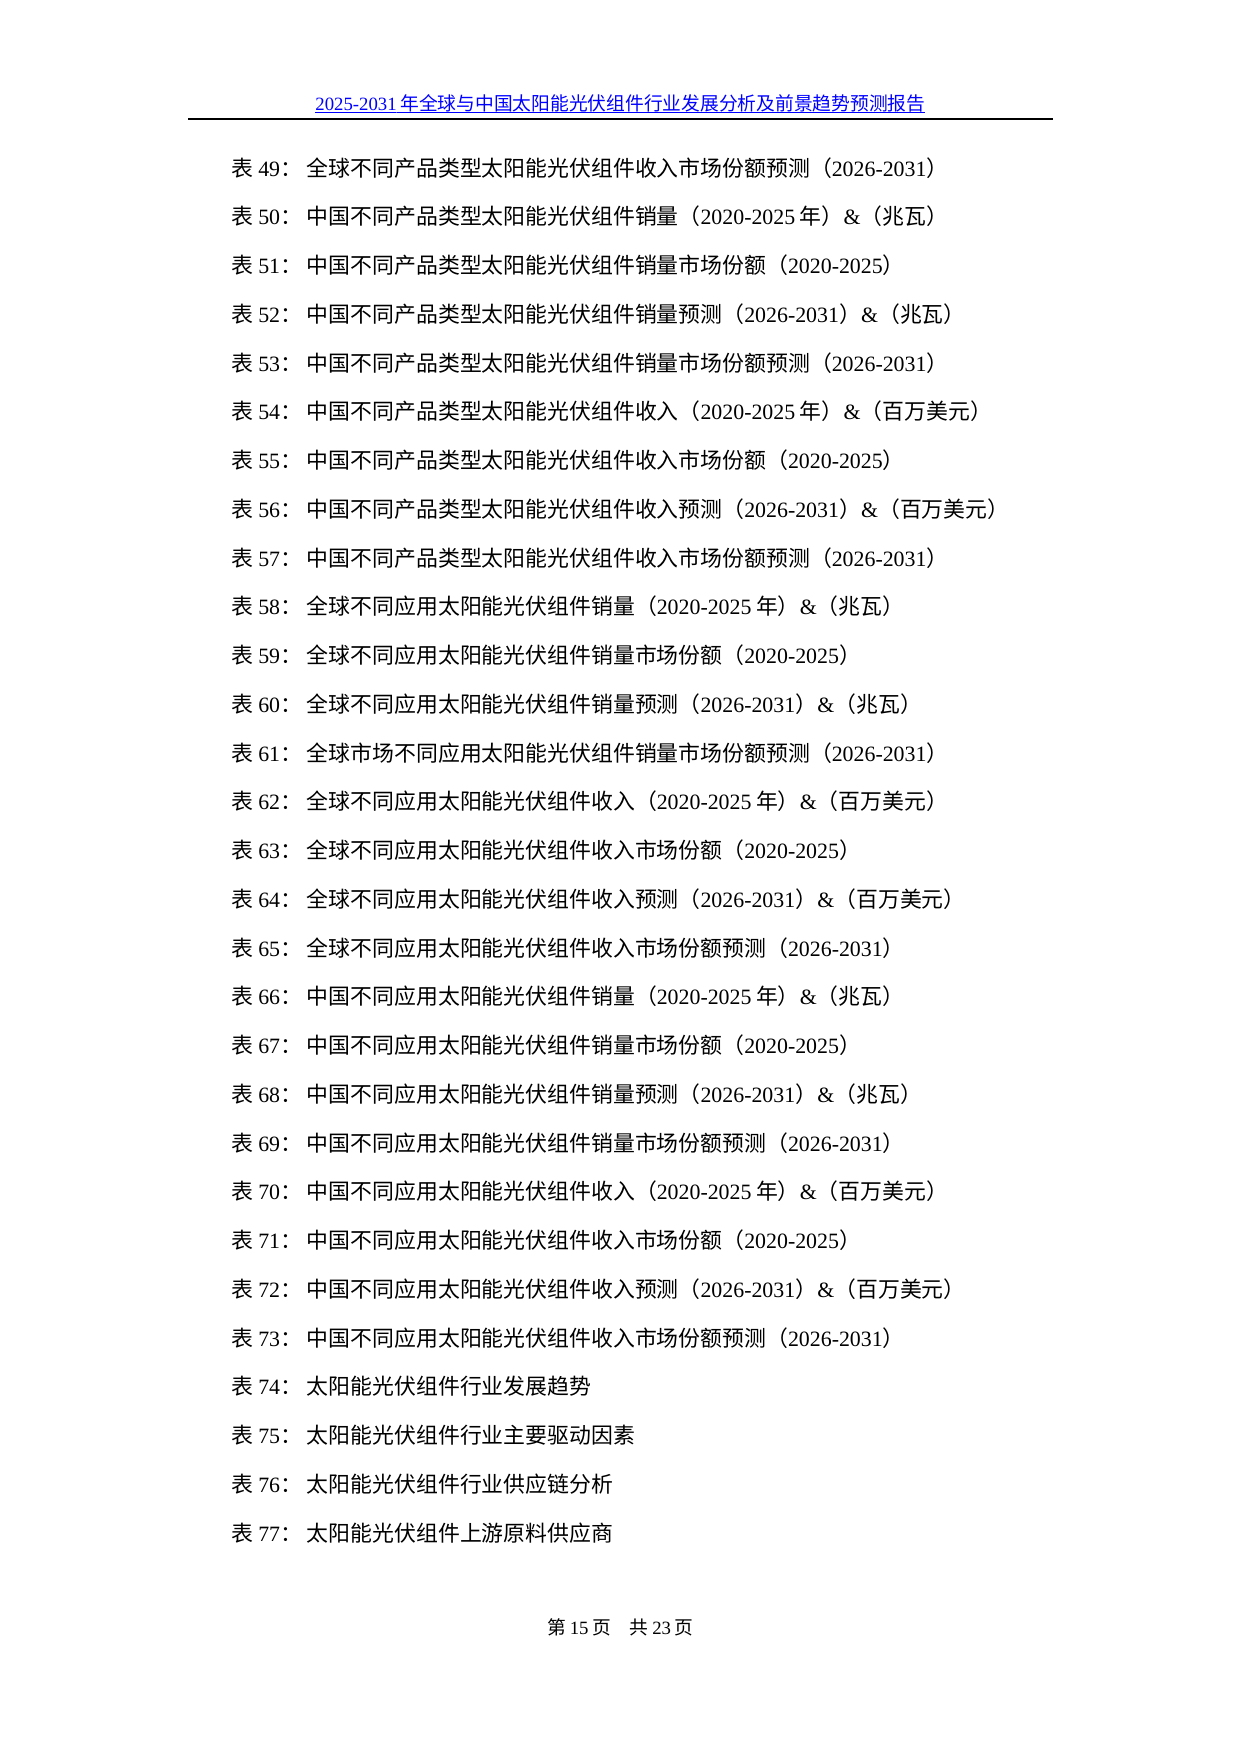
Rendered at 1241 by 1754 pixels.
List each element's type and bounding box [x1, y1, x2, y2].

text [187, 150, 1053, 1548]
